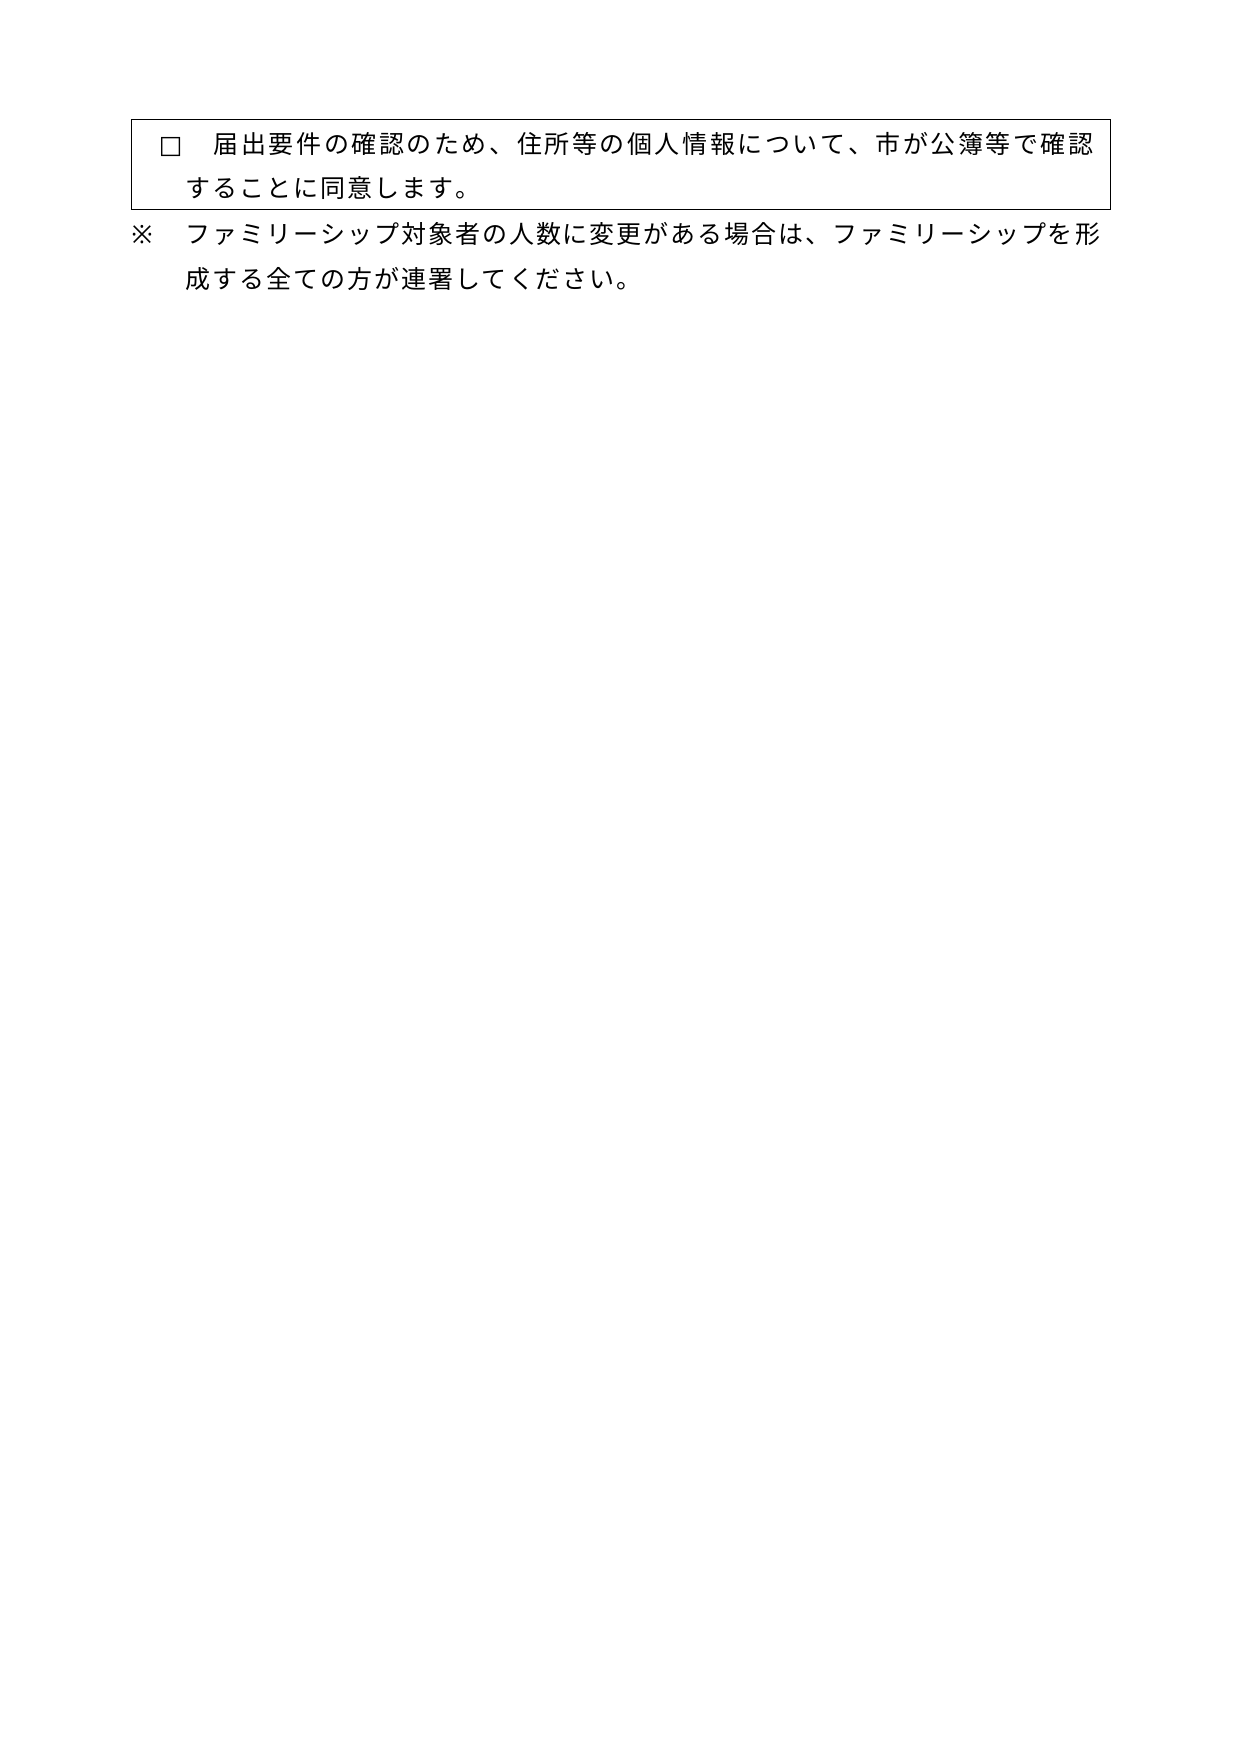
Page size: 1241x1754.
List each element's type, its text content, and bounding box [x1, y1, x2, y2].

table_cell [132, 120, 1110, 209]
text ※ ファミリーシップ対象者の人数に変更がある場合は、ファミリーシップを形 [131, 210, 1103, 255]
text 成する全ての方が連署してください。 [131, 255, 1103, 299]
